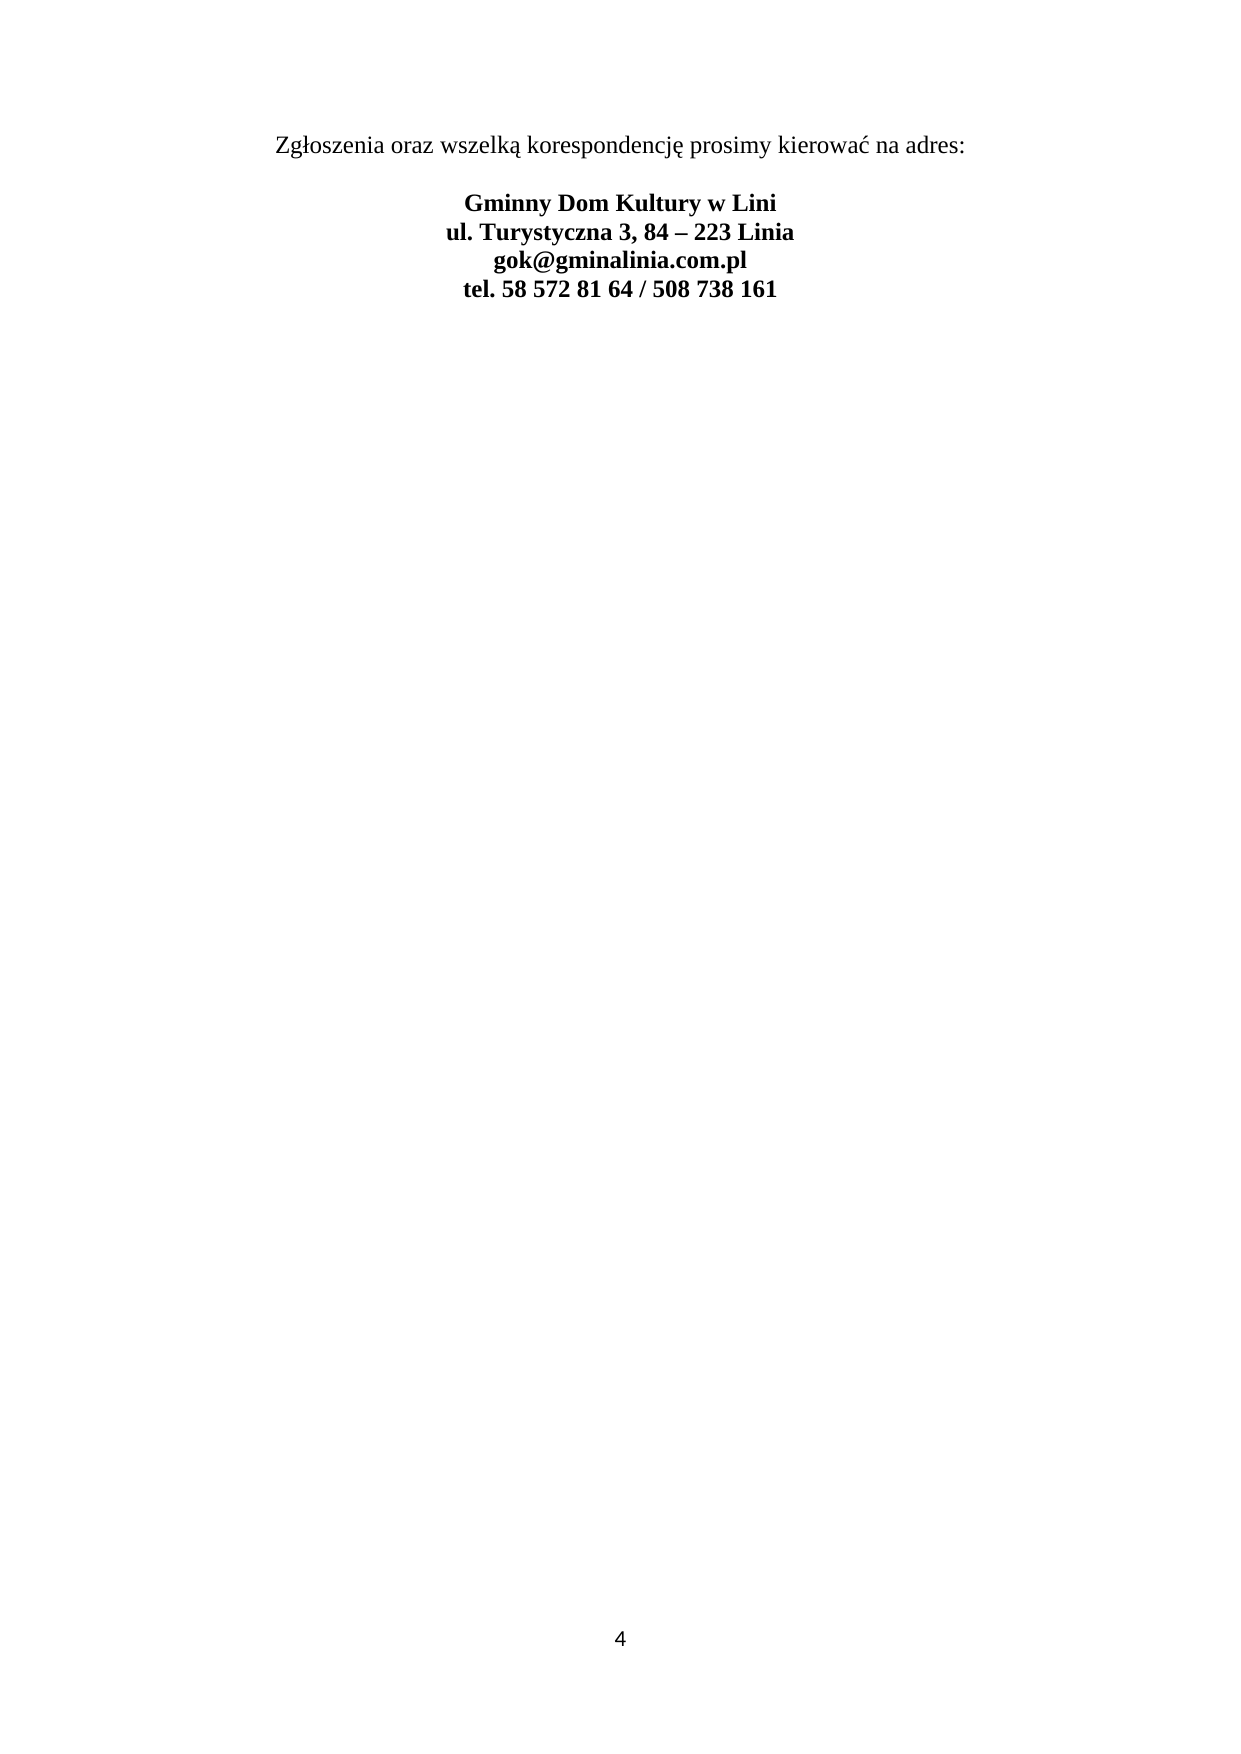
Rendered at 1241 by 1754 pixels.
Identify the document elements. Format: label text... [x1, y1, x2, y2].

text gok@gminalinia.com.pl [148, 246, 1093, 274]
text tel. 58 572 81 64 / 508 738 161 [148, 274, 1093, 303]
text ul. Turystyczna 3, 84 – 223 Linia [148, 217, 1093, 246]
text Zgłoszenia oraz wszelką korespondencję prosimy kierować na adres: [148, 131, 1093, 159]
text Gminny Dom Kultury w Lini [148, 188, 1093, 217]
